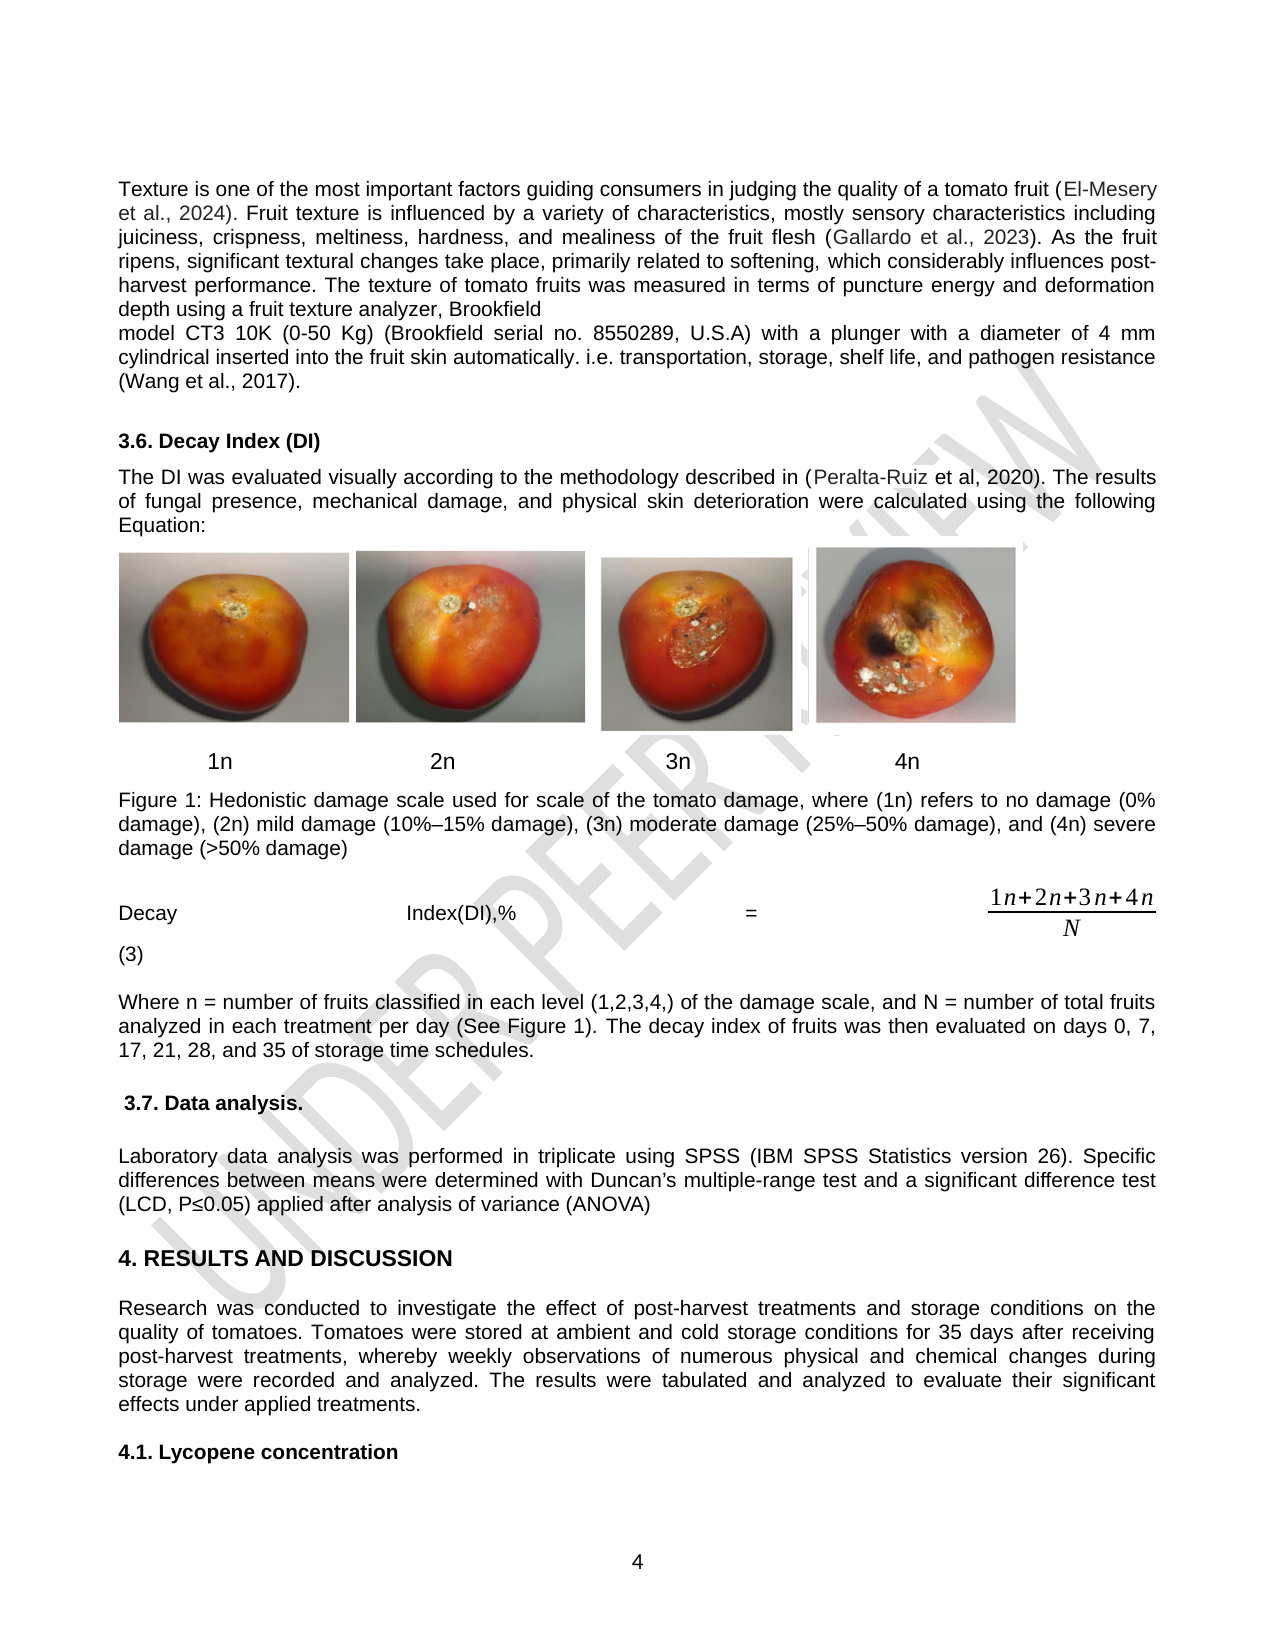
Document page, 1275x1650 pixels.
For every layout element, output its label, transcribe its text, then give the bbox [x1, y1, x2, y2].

text 3.6. Decay Index (DI) [118, 428, 1157, 452]
text 4.1. Lycopene concentration [118, 1440, 1157, 1464]
text model CT3 10K (0-50 Kg) (Brookfield serial no. 8550289, U.S.A) with a plunger with a diameter of 4 mm cylindrical inserted into the fruit skin automatically. i.e. transportation, storage, shelf life, and pathogen resistance (Wang et al., 2017). [118, 321, 1157, 393]
text Texture is one of the most important factors guiding consumers in judging the quality of a tomato fruit (El-Mesery et al., 2024). Fruit texture is influenced by a variety of characteristics, mostly sensory characteristics including juiciness, crispness, meltiness, hardness, and mealiness of the fruit flesh (Gallardo et al., 2023). As the fruit ripens, significant textural changes take place, primarily related to softening, which considerably influences post-harvest performance. The texture of tomato fruits was measured in terms of puncture energy and deformation depth using a fruit texture analyzer, Brookfield [118, 177, 1157, 321]
text 3.7. Data analysis. [118, 1091, 1157, 1115]
text Laboratory data analysis was performed in triplicate using SPSS (IBM SPSS Statistics version 26). Specific differences between means were determined with Duncan’s multiple-range test and a significant difference test (LCD, P≤0.05) applied after analysis of variance (ANOVA) [118, 1144, 1157, 1216]
text Figure 1: Hedonistic damage scale used for scale of the tomato damage, where (1n) refers to no damage (0% damage), (2n) mild damage (10%–15% damage), (3n) moderate damage (25%–50% damage), and (4n) severe damage (>50% damage) [118, 787, 1157, 859]
text Where n = number of fruits classified in each level (1,2,3,4,) of the damage scale, and N = number of total fruits analyzed in each treatment per day (See Figure 1). The decay index of fruits was then evaluated on days 0, 7, 17, 21, 28, and 35 of storage time schedules. [118, 990, 1157, 1062]
text 1n 2n 3n 4n [118, 748, 1157, 774]
text Decay Index(DI),% = (3) [118, 883, 1157, 966]
text 4. RESULTS AND DISCUSSION [118, 1245, 1157, 1272]
text The DI was evaluated visually according to the methodology described in (Peralta-Ruiz et al, 2020). The results of fungal presence, mechanical damage, and physical skin deterioration were calculated using the following Equation: [118, 464, 1157, 536]
text Research was conducted to investigate the effect of post-harvest treatments and storage conditions on the quality of tomatoes. Tomatoes were stored at ambient and cold storage conditions for 35 days after receiving post-harvest treatments, whereby weekly observations of numerous physical and chemical changes during storage were recorded and analyzed. The results were tabulated and analyzed to evaluate their significant effects under applied treatments. [118, 1296, 1157, 1415]
